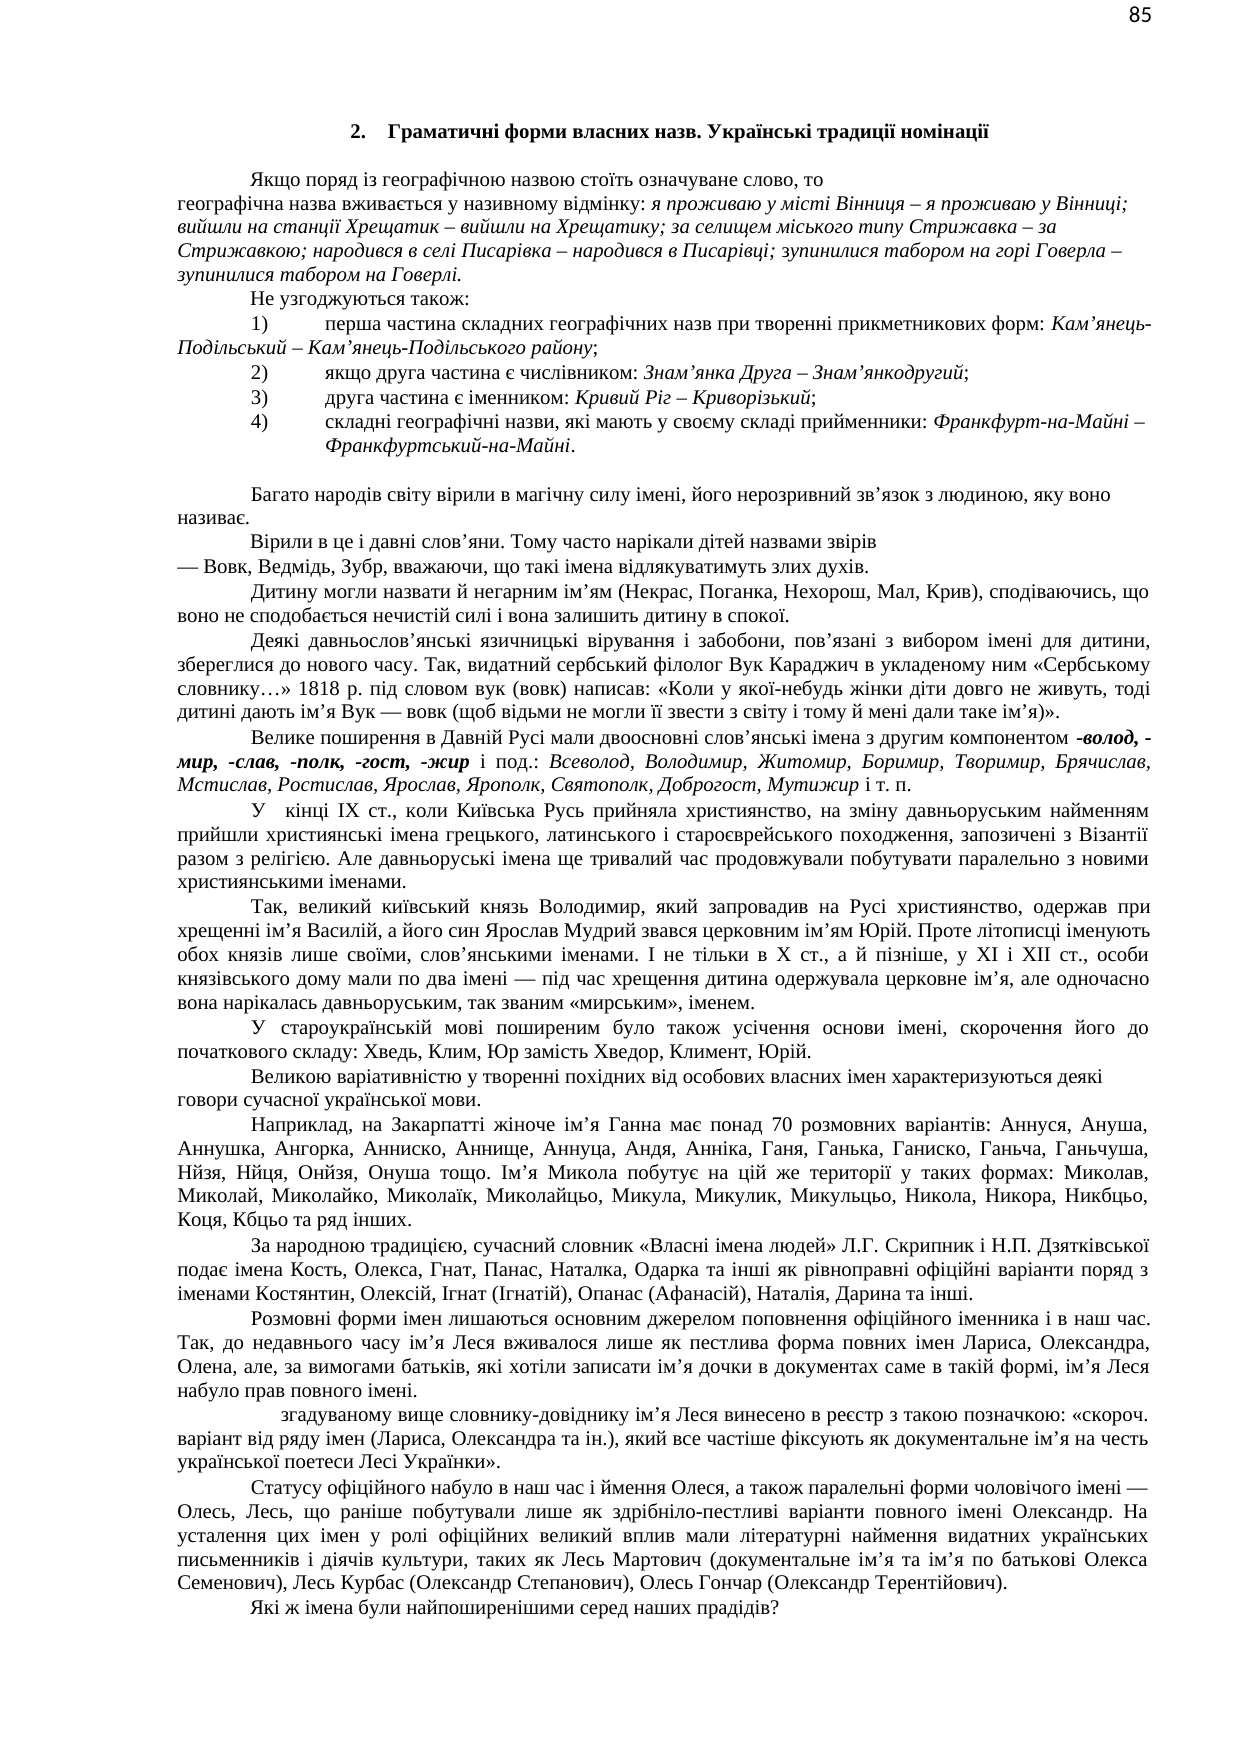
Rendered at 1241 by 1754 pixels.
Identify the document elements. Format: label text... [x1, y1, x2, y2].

text Так, великий київський князь Володимир, який запровадив на Русі християнство, одержав при хрещенні ім’я Василій, а його син Ярослав Мудрий звався церковним ім’ям Юрій. Проте літописці іменують обох князів лише своїми, слов’янськими іменами. І не тільки в Х ст., а й пізніше, у XI і XII ст., особи князівського дому мали по два імені — під час хрещення дитина одержувала церковне ім’я, але одночасно вона нарікалась давньоруським, так званим «мирським», іменем. [177, 894, 1152, 1014]
text географічна назва вживається у називному відмінку: я проживаю у місті Вінниця – я проживаю у Вінниці; вийшли на станції Хрещатик – вийшли на Хрещатику; за селищем міського типу Стрижавка – за Стрижавкою; народився в селі Писарівка – народився в Писарівці; зупинилися табором на горі Говерла – зупинилися табором на Говерлі. [177, 191, 1152, 286]
list староукраїнській мові поширеним було також усічення основи імені, скорочення його до початкового складу: Хведь, Клим, Юр замість Хведор, Климент, Юрій. [177, 1015, 1150, 1063]
list Граматичні форми власних назв. Українські традиції номінації [187, 119, 1152, 143]
text Багато народів світу вірили в магічну силу імені, його нерозривний зв’язок з людиною, яку воно називає. [177, 482, 1150, 529]
text Великою варіативністю у творенні похідних від особових власних імен характеризуються деякі говори сучасної української мови. [177, 1064, 1150, 1111]
list друга частина є іменником: Кривий Ріг – Криворізький; [251, 384, 1152, 409]
text Дитину могли назвати й негарним ім’ям (Некрас, Поганка, Нехорош, Мал, Крив), сподіваючись, що воно не сподобається нечистій силі і вона залишить дитину в спокої. [177, 579, 1150, 627]
text — Вовк, Ведмідь, Зубр, вважаючи, що такі імена відлякуватимуть злих духів. [177, 554, 1152, 578]
text Статусу офіційного набуло в наш час і ймення Олеся, а також паралельні форми чоловічого імені — Олесь, Лесь, що раніше побутували лише як здрібніло-пестливі варіанти повного імені Олександр. На усталення цих імен у ролі офіційних великий вплив мали літературні наймення видатних українських письменників і діячів культури, таких як Лесь Мартович (документальне ім’я та ім’я по батькові Олекса Семенович), Лесь Курбас (Олександр Степанович), Олесь Гончар (Олександр Терентійович). [177, 1475, 1150, 1594]
text Не узгоджуються також: [250, 286, 1152, 310]
text Наприклад, на Закарпатті жіноче ім’я Ганна має понад 70 розмовних варіантів: Аннуся, Ануша, Аннушка, Ангорка, Анниско, Аннище, Аннуца, Андя, Анніка, Ганя, Ганька, Ганиско, Ганьча, Ганьчуша, Нйзя, Нйця, Онйзя, Онуша тощо. Ім’я Микола побутує на цій же території у таких формах: Миколав, Миколай, Миколайко, Миколаїк, Миколайцьо, Микула, Микулик, Микульцьо, Никола, Никора, Никбцьо, Коця, Кбцьо та ряд інших. [177, 1113, 1150, 1231]
text Деякі давньослов’янські язичницькі вірування і забобони, пов’язані з вибором імені для дитини, збереглися до нового часу. Так, видатний сербський філолог Вук Караджич в укладеному ним «Сербському словнику…» 1818 р. під словом вук (вовк) написав: «Коли у якої-небудь жінки діти довго не живуть, тоді дитині дають ім’я Вук — вовк (щоб відьми не могли її звести з світу і тому й мені дали таке ім’я)». [177, 629, 1152, 723]
list складні географічні назви, які мають у своєму складі прийменники: Франкфурт-на-Майні – Франкфуртський-на-Майні. [251, 409, 1152, 457]
text За народною традицією, сучасний словник «Власні імена людей» Л.Г. Скрипник і Н.П. Дзятківської подає імена Кость, Олекса, Гнат, Панас, Наталка, Одарка та інші як рівноправні офіційні варіанти поряд з іменами Костянтин, Олексій, Ігнат (Ігнатій), Опанас (Афанасій), Наталія, Дарина та інші. [177, 1233, 1150, 1304]
text Які ж імена були найпоширенішими серед наших прадідів? [250, 1595, 1152, 1619]
list перша частина складних географічних назв при творенні прикметникових форм: Кам’янець-Подільський – Кам’янець-Подільського району; [177, 311, 1152, 359]
list згадуваному вище словнику-довіднику ім’я Леся винесено в реєстр з такою позначкою: «скороч. варіант від ряду імен (Лариса, Олександра та ін.), який все частіше фіксують як документальне ім’я на честь української поетеси Лесі Українки». [177, 1403, 1150, 1473]
list кінці IX ст., коли Київська Русь прийняла християнство, на зміну давньоруським найменням прийшли християнські імена грецького, латинського і староєврейського походження, запозичені з Візантії разом з релігією. Але давньоруські імена ще тривалий час продовжували побутувати паралельно з новими християнськими іменами. [177, 798, 1150, 893]
text Якщо поряд із географічною назвою стоїть означуване слово, то [250, 167, 1152, 191]
list якщо друга частина є числівником: Знам’янка Друга – Знам’янкодругий; [177, 361, 1152, 384]
text Велике поширення в Давній Русі мали двоосновні слов’янські імена з другим компонентом -волод, -мир, -слав, -полк, -гост, -жир і под.: Всеволод, Володимир, Житомир, Боримир, Творимир, Брячислав, Мстислав, Ростислав, Ярослав, Ярополк, Святополк, Доброгост, Мутижир і т. п. [177, 726, 1152, 796]
text Розмовні форми імен лишаються основним джерелом поповнення офіційного іменника і в наш час. Так, до недавнього часу ім’я Леся вживалося лише як пестлива форма повних імен Лариса, Олександра, Олена, але, за вимогами батьків, які хотіли записати ім’я дочки в документах саме в такій формі, ім’я Леся набуло прав повного імені. [177, 1306, 1152, 1402]
text Вірили в це і давні слов’яни. Тому часто нарікали дітей назвами звірів [250, 529, 1152, 553]
